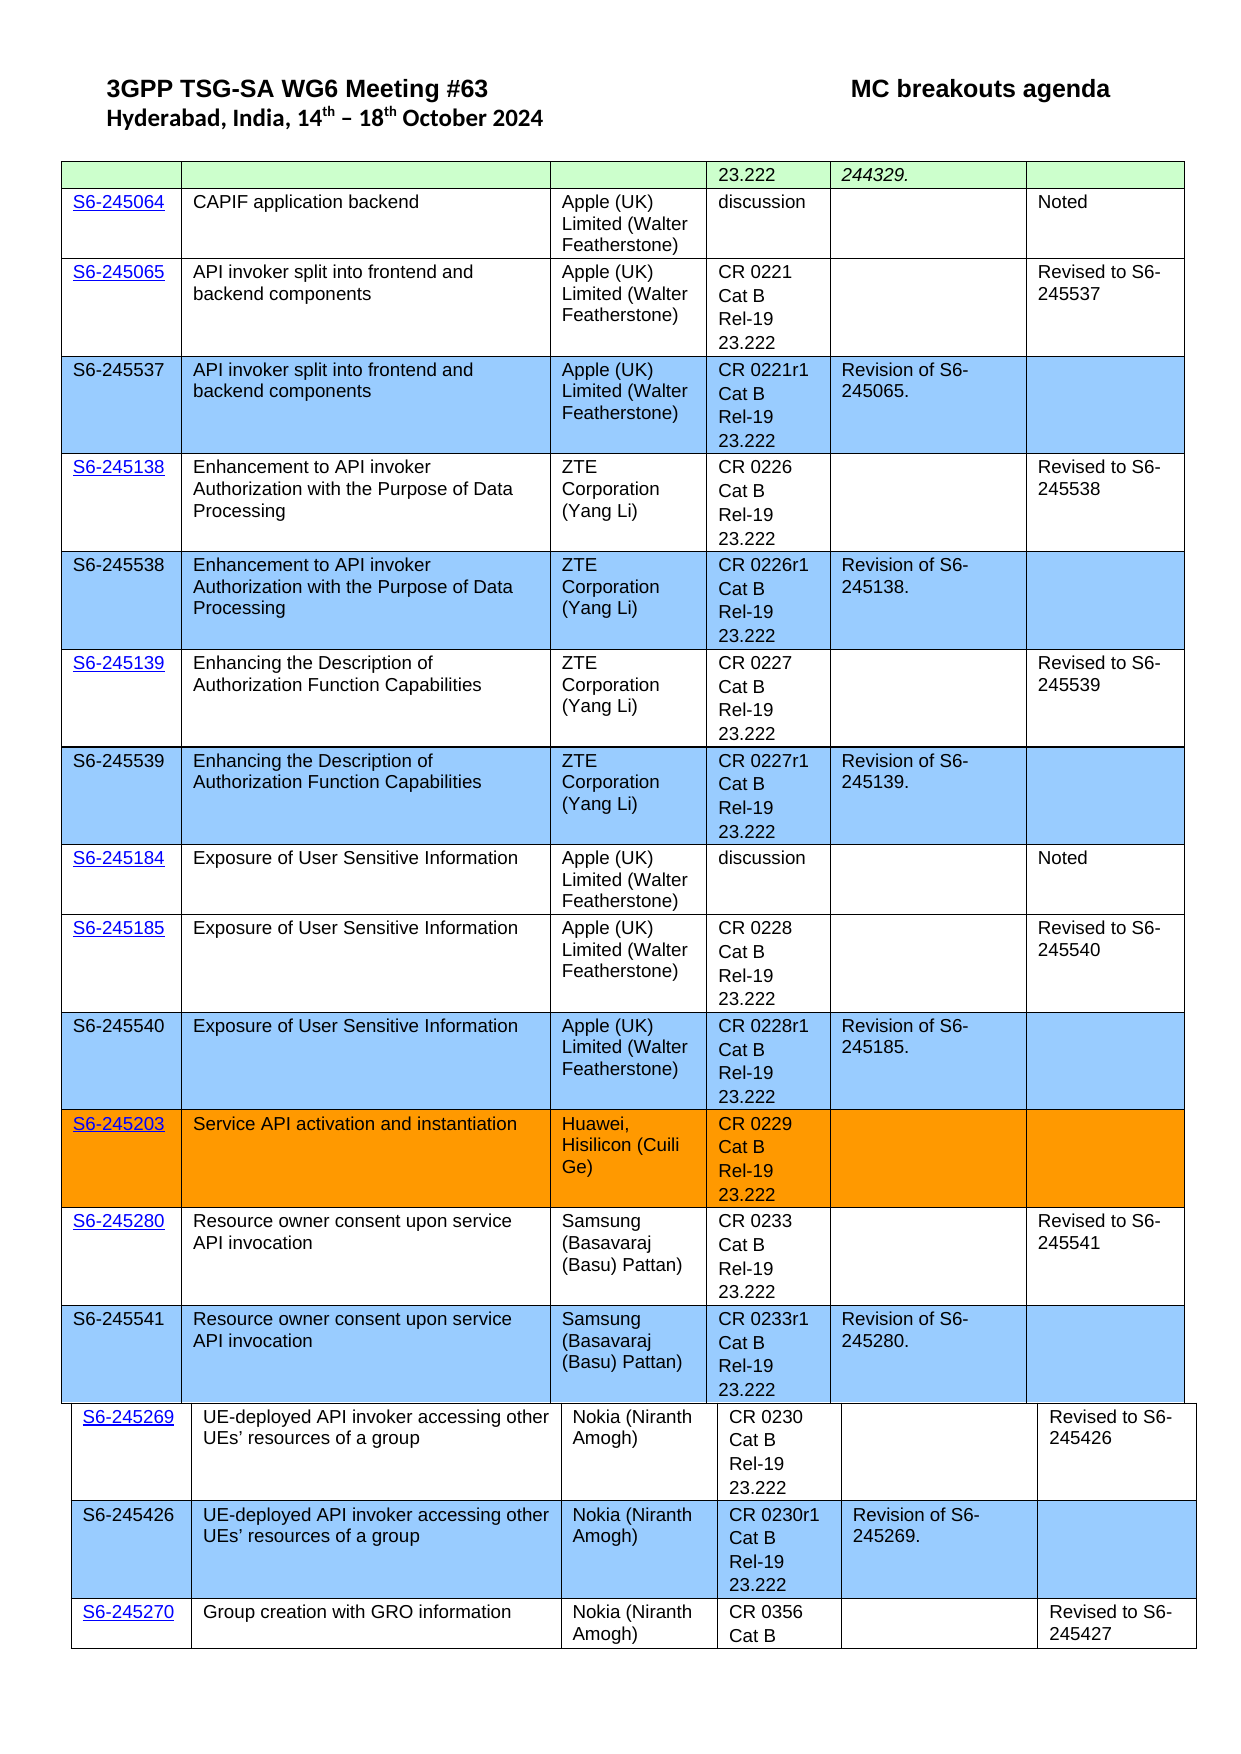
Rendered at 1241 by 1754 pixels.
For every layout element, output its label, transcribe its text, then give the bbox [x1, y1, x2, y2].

table_cell Enhancement to API invoker Authorization with the Purpose of Data Processing [182, 552, 550, 649]
table_cell Apple (UK) Limited (Walter Featherstone) [551, 357, 706, 453]
table_cell S6-245269 [72, 1404, 191, 1500]
table_cell CR 0228 Cat B Rel-19 23.222 [707, 915, 830, 1012]
table_cell S6-245185 [62, 915, 181, 1012]
table_cell [831, 1208, 1026, 1305]
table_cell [551, 162, 706, 188]
table_cell UE-deployed API invoker accessing other UEs’ resources of a group [192, 1501, 561, 1598]
table_cell S6-244720 [62, 162, 181, 188]
table_cell Resource owner consent upon service API invocation [182, 1208, 550, 1305]
table_cell Revised to S6-245537 [1027, 259, 1184, 356]
table_cell S6-245540 [62, 1013, 181, 1109]
table_cell Revision of S6-245269. [842, 1501, 1037, 1598]
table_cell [1038, 1599, 1196, 1648]
table_cell discussion [707, 845, 830, 914]
table_cell S6-245537 [62, 357, 181, 453]
table_cell [842, 1599, 1037, 1648]
table_cell CR 0230 Cat B Rel-19 23.222 [718, 1404, 841, 1500]
table_cell S6-245538 [62, 552, 181, 649]
table_cell Samsung (Basavaraj (Basu) Pattan) [551, 1306, 706, 1402]
table_cell ZTE Corporation (Yang Li) [551, 650, 706, 746]
table_cell Revised to S6-245538 [1027, 454, 1184, 551]
table_cell Samsung (Basavaraj (Basu) Pattan) [551, 1208, 706, 1305]
table_cell CR 0226 Cat B Rel-19 23.222 [707, 454, 830, 551]
table_cell Nokia (Niranth Amogh) [562, 1404, 717, 1500]
table_cell CR 0228r1 Cat B Rel-19 23.222 [707, 1013, 830, 1109]
table_cell Revised to S6-245426 [1038, 1404, 1196, 1500]
table_cell Resource owner consent upon service API invocation [182, 1306, 550, 1402]
table_cell S6-245065 [62, 259, 181, 356]
table_cell Revision of S6-245139. [831, 748, 1026, 844]
table_cell Huawei, Hisilicon (Cuili Ge) [551, 1110, 706, 1207]
table_cell [1027, 1013, 1184, 1109]
table_cell Revision of S6-245138. [831, 552, 1026, 649]
table_cell [1027, 748, 1184, 844]
table_cell [1027, 552, 1184, 649]
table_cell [718, 1599, 841, 1648]
table_cell Enhancing the Description of Authorization Function Capabilities [182, 650, 550, 746]
table_cell CR 0226r1 Cat B Rel-19 23.222 [707, 552, 830, 649]
table_cell CR 0233r1 Cat B Rel-19 23.222 [707, 1306, 830, 1402]
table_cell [707, 162, 830, 188]
table_cell Enhancement to API invoker Authorization with the Purpose of Data Processing [182, 454, 550, 551]
table_cell [842, 1404, 1037, 1500]
table_cell Exposure of User Sensitive Information [182, 845, 550, 914]
table_cell S6-245541 [62, 1306, 181, 1402]
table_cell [562, 1599, 717, 1648]
table_cell [1027, 357, 1184, 453]
table_cell Revised to S6-245539 [1027, 650, 1184, 746]
table_cell Noted [1027, 189, 1184, 258]
table_cell Exposure of User Sensitive Information [182, 915, 550, 1012]
table_cell API invoker split into frontend and backend components [182, 357, 550, 453]
table_cell Apple (UK) Limited (Walter Featherstone) [551, 1013, 706, 1109]
table_cell API invoker split into frontend and backend components [182, 259, 550, 356]
table_cell Apple (UK) Limited (Walter Featherstone) [551, 915, 706, 1012]
table_cell S6-245270 [72, 1599, 191, 1648]
table_cell S6-245138 [62, 454, 181, 551]
table_cell S6-245139 [62, 650, 181, 746]
table_cell [831, 650, 1026, 746]
table_cell Noted [1027, 845, 1184, 914]
table_cell [831, 454, 1026, 551]
table_cell Apple (UK) Limited (Walter Featherstone) [551, 845, 706, 914]
table_cell S6-245280 [62, 1208, 181, 1305]
table_cell [831, 845, 1026, 914]
table_cell [1038, 1501, 1196, 1598]
table_cell [1027, 1110, 1184, 1207]
table_cell CR 0227 Cat B Rel-19 23.222 [707, 650, 830, 746]
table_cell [182, 162, 550, 188]
table_cell ZTE Corporation (Yang Li) [551, 552, 706, 649]
table_cell CR 0233 Cat B Rel-19 23.222 [707, 1208, 830, 1305]
table_cell CR 0230r1 Cat B Rel-19 23.222 [718, 1501, 841, 1598]
table_cell [831, 1110, 1026, 1207]
table_cell Apple (UK) Limited (Walter Featherstone) [551, 189, 706, 258]
table_cell CR 0221r1 Cat B Rel-19 23.222 [707, 357, 830, 453]
table_cell S6-245426 [72, 1501, 191, 1598]
table_cell Revision of S6-245065. [831, 357, 1026, 453]
table_cell Revision of S6-245280. [831, 1306, 1026, 1402]
table_cell [1027, 1306, 1184, 1402]
table_cell Nokia (Niranth Amogh) [562, 1501, 717, 1598]
table_cell Revised to S6-245540 [1027, 915, 1184, 1012]
table_cell CAPIF application backend [182, 189, 550, 258]
table_cell Apple (UK) Limited (Walter Featherstone) [551, 259, 706, 356]
table_cell ZTE Corporation (Yang Li) [551, 454, 706, 551]
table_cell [192, 1599, 561, 1648]
table_cell UE-deployed API invoker accessing other UEs’ resources of a group [192, 1404, 561, 1500]
table_cell Revised to S6-245541 [1027, 1208, 1184, 1305]
table_cell [831, 915, 1026, 1012]
table_cell Service API activation and instantiation [182, 1110, 550, 1207]
table_cell ZTE Corporation (Yang Li) [551, 748, 706, 844]
table_cell S6-245203 [62, 1110, 181, 1207]
table_cell S6-245064 [62, 189, 181, 258]
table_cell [831, 162, 1026, 188]
table_cell Enhancing the Description of Authorization Function Capabilities [182, 748, 550, 844]
table_cell S6-245184 [62, 845, 181, 914]
table_cell S6-245539 [62, 748, 181, 844]
table_cell CR 0221 Cat B Rel-19 23.222 [707, 259, 830, 356]
table_cell Exposure of User Sensitive Information [182, 1013, 550, 1109]
table_cell CR 0229 Cat B Rel-19 23.222 [707, 1110, 830, 1207]
table_cell discussion [707, 189, 830, 258]
table_cell [831, 259, 1026, 356]
table_cell CR 0227r1 Cat B Rel-19 23.222 [707, 748, 830, 844]
table_cell [831, 189, 1026, 258]
table_cell Agreed [1027, 162, 1184, 188]
table_cell Revision of S6-245185. [831, 1013, 1026, 1109]
